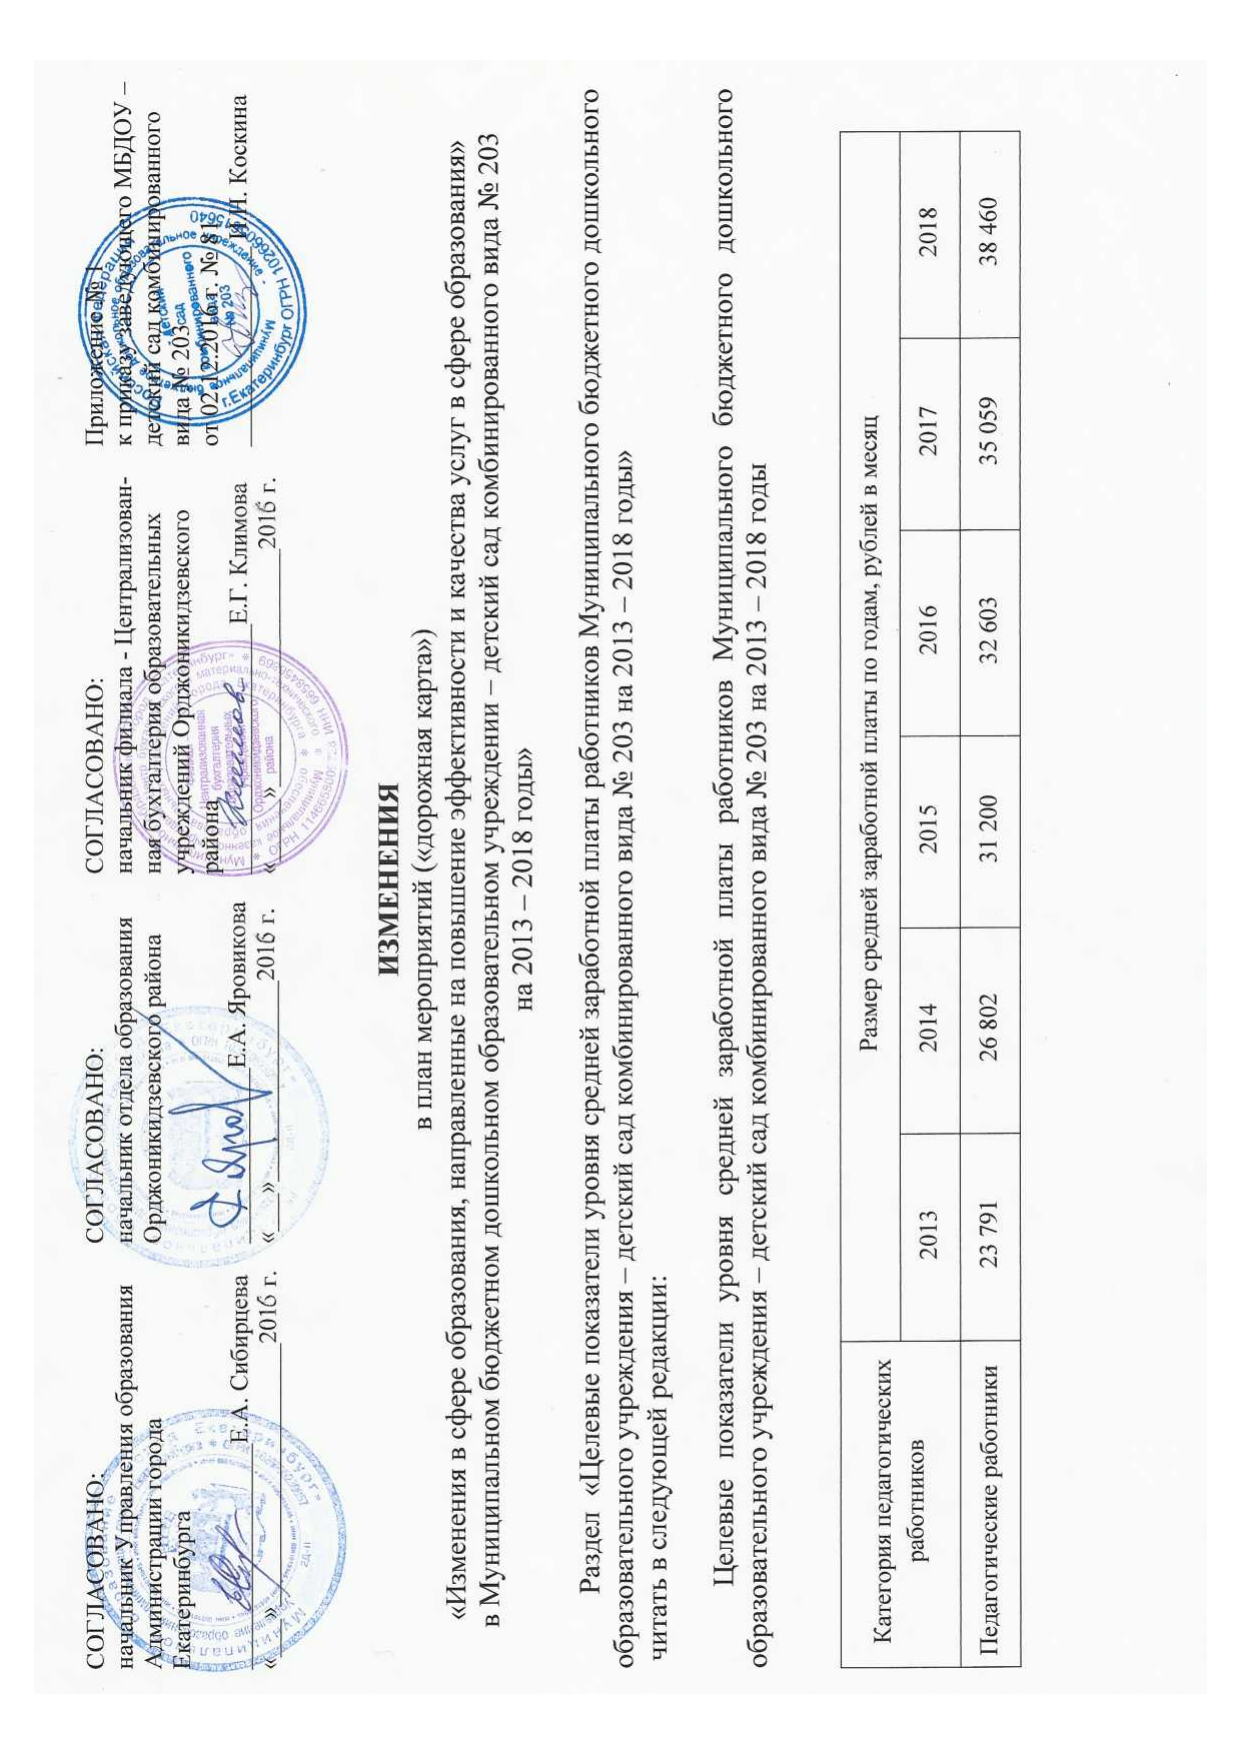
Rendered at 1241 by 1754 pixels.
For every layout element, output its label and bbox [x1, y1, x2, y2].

picture [34, 60, 1207, 1694]
